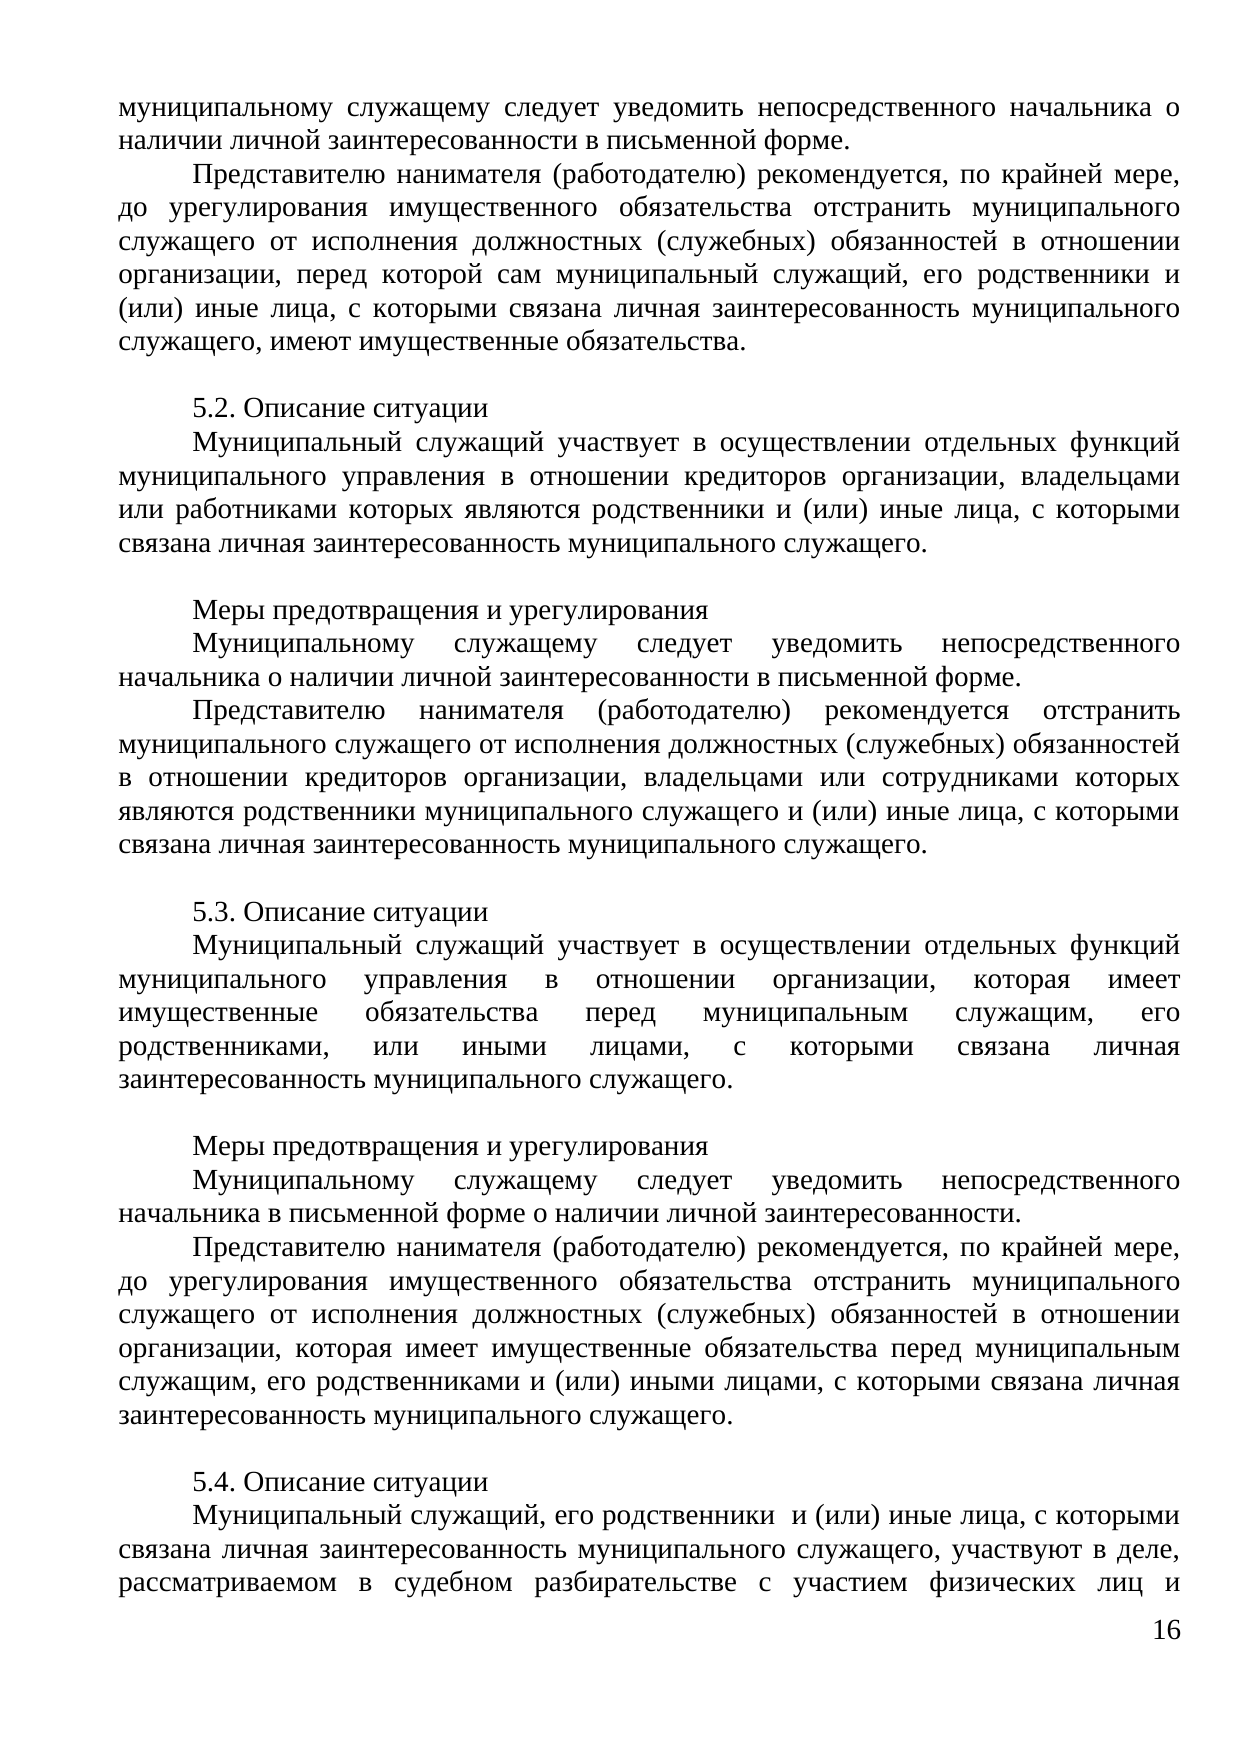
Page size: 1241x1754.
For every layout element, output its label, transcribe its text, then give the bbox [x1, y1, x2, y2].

text Представителю нанимателя (работодателю) рекомендуется, по крайней мере, до урегулирования имущественного обязательства отстранить муниципального служащего от исполнения должностных (служебных) обязанностей в отношении организации, которая имеет имущественные обязательства перед муниципальным служащим, его родственниками и (или) иными лицами, с которыми связана личная заинтересованность муниципального служащего. [118, 1229, 1181, 1430]
text Представителю нанимателя (работодателю) рекомендуется отстранить муниципального служащего от исполнения должностных (служебных) обязанностей в отношении кредиторов организации, владельцами или сотрудниками которых являются родственники муниципального служащего и (или) иные лица, с которыми связана личная заинтересованность муниципального служащего. [118, 692, 1181, 860]
text 5.2. Описание ситуации [118, 391, 1181, 424]
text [118, 1497, 1181, 1598]
text 5.3. Описание ситуации [118, 894, 1181, 927]
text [118, 89, 1181, 156]
text 5.4. Описание ситуации [118, 1464, 1181, 1497]
text Муниципальному служащему следует уведомить непосредственного начальника о наличии личной заинтересованности в письменной форме. [118, 625, 1181, 692]
text Меры предотвращения и урегулирования [118, 592, 1181, 625]
text Представителю нанимателя (работодателю) рекомендуется, по крайней мере, до урегулирования имущественного обязательства отстранить муниципального служащего от исполнения должностных (служебных) обязанностей в отношении организации, перед которой сам муниципальный служащий, его родственники и (или) иные лица, с которыми связана личная заинтересованность муниципального служащего, имеют имущественные обязательства. [118, 156, 1181, 357]
text Муниципальному служащему следует уведомить непосредственного начальника в письменной форме о наличии личной заинтересованности. [118, 1162, 1181, 1229]
text Муниципальный служащий участвует в осуществлении отдельных функций муниципального управления в отношении кредиторов организации, владельцами или работниками которых являются родственники и (или) иные лица, с которыми связана личная заинтересованность муниципального служащего. [118, 424, 1181, 558]
text Меры предотвращения и урегулирования [118, 1128, 1181, 1162]
text Муниципальный служащий участвует в осуществлении отдельных функций муниципального управления в отношении организации, которая имеет имущественные обязательства перед муниципальным служащим, его родственниками, или иными лицами, с которыми связана личная заинтересованность муниципального служащего. [118, 927, 1181, 1095]
